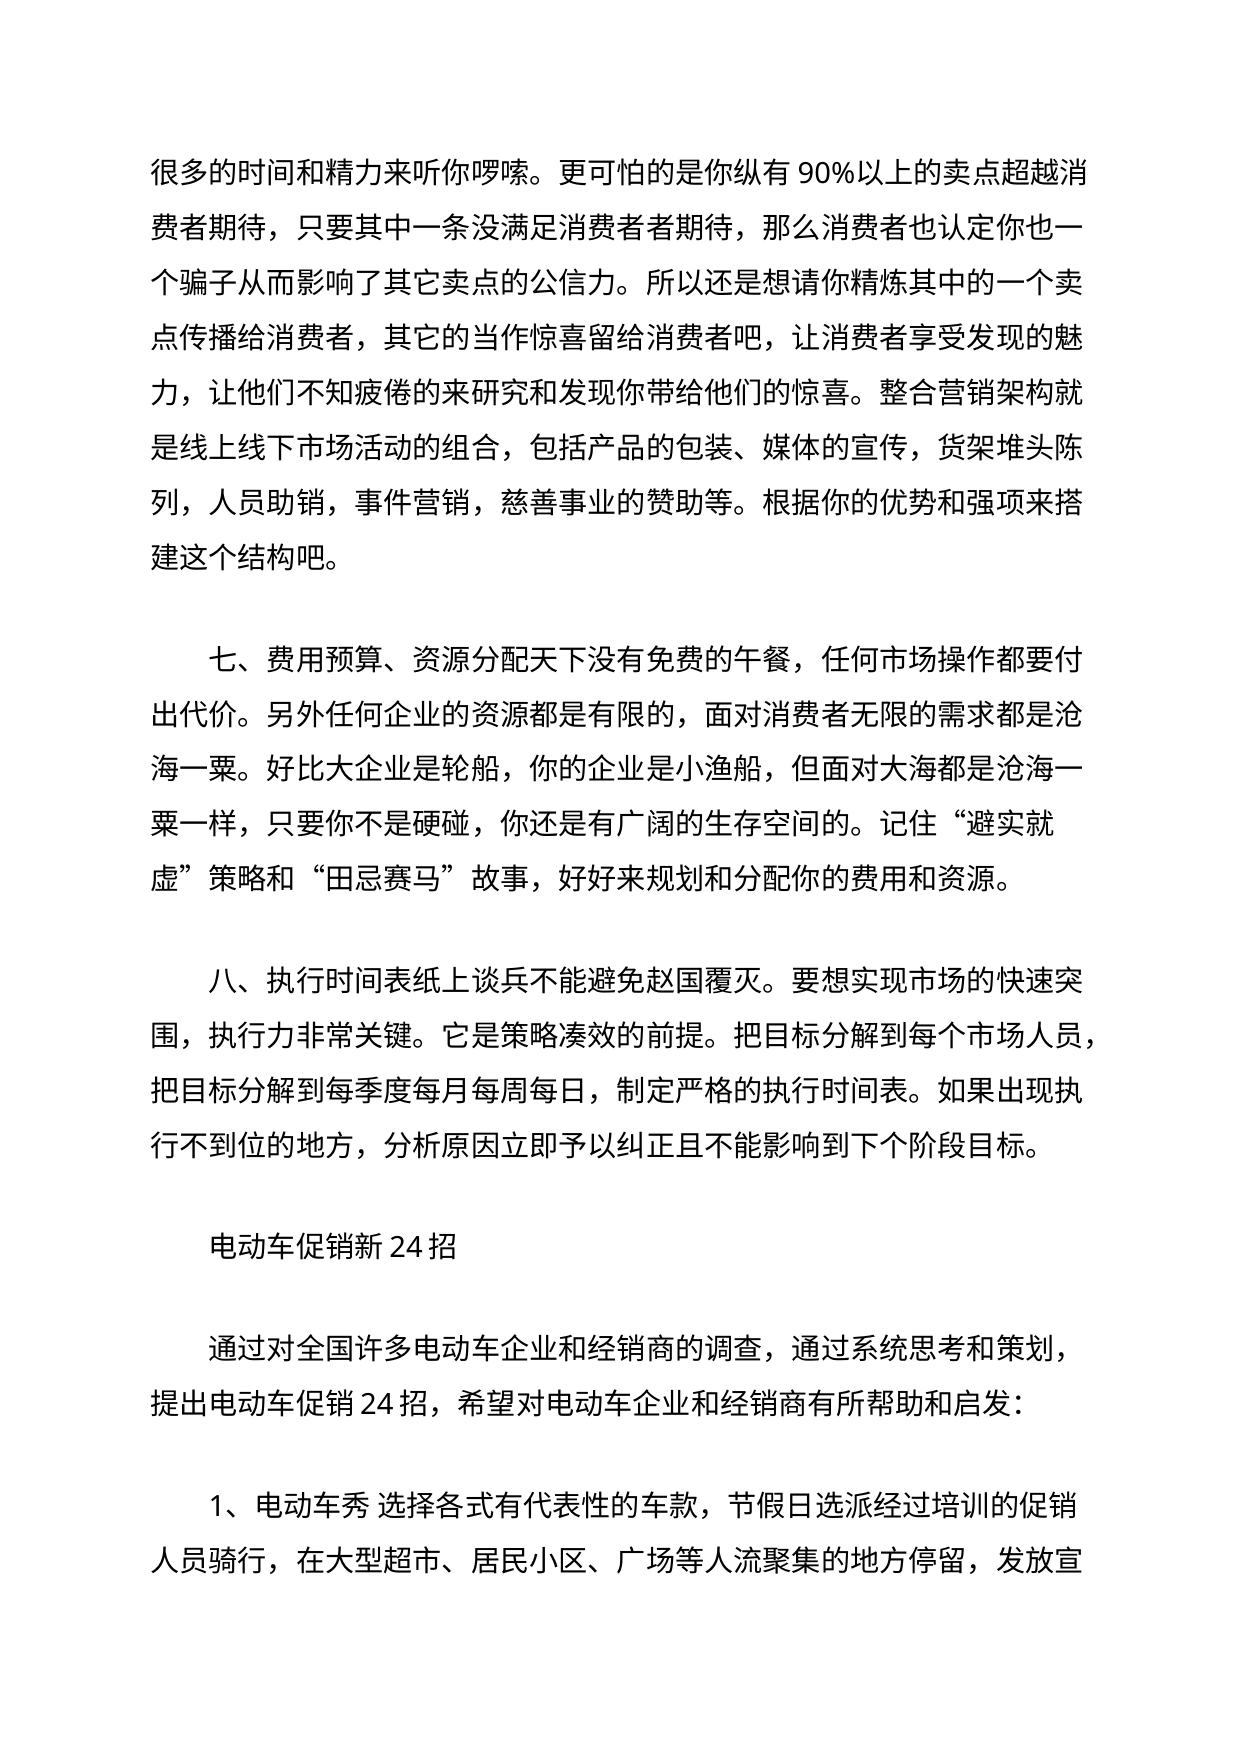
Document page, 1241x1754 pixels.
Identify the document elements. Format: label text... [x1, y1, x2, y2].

text 七、费用预算、资源分配天下没有免费的午餐，任何市场操作都要付出代价。另外任何企业的资源都是有限的，面对消费者无限的需求都是沧海一粟。好比大企业是轮船，你的企业是小渔船，但面对大海都是沧海一粟一样，只要你不是硬碰，你还是有广阔的生存空间的。记住“避实就虚”策略和“田忌赛马”故事，好好来规划和分配你的费用和资源。 [150, 636, 1090, 898]
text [150, 1483, 1090, 1580]
text 电动车促销新24招 [150, 1224, 1090, 1266]
text 通过对全国许多电动车企业和经销商的调查，通过系统思考和策划，提出电动车促销24招，希望对电动车企业和经销商有所帮助和启发： [150, 1326, 1090, 1423]
text 八、执行时间表纸上谈兵不能避免赵国覆灭。要想实现市场的快速突围，执行力非常关键。它是策略凑效的前提。把目标分解到每个市场人员，把目标分解到每季度每月每周每日，制定严格的执行时间表。如果出现执行不到位的地方，分析原因立即予以纠正且不能影响到下个阶段目标。 [150, 957, 1090, 1164]
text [150, 150, 1090, 577]
